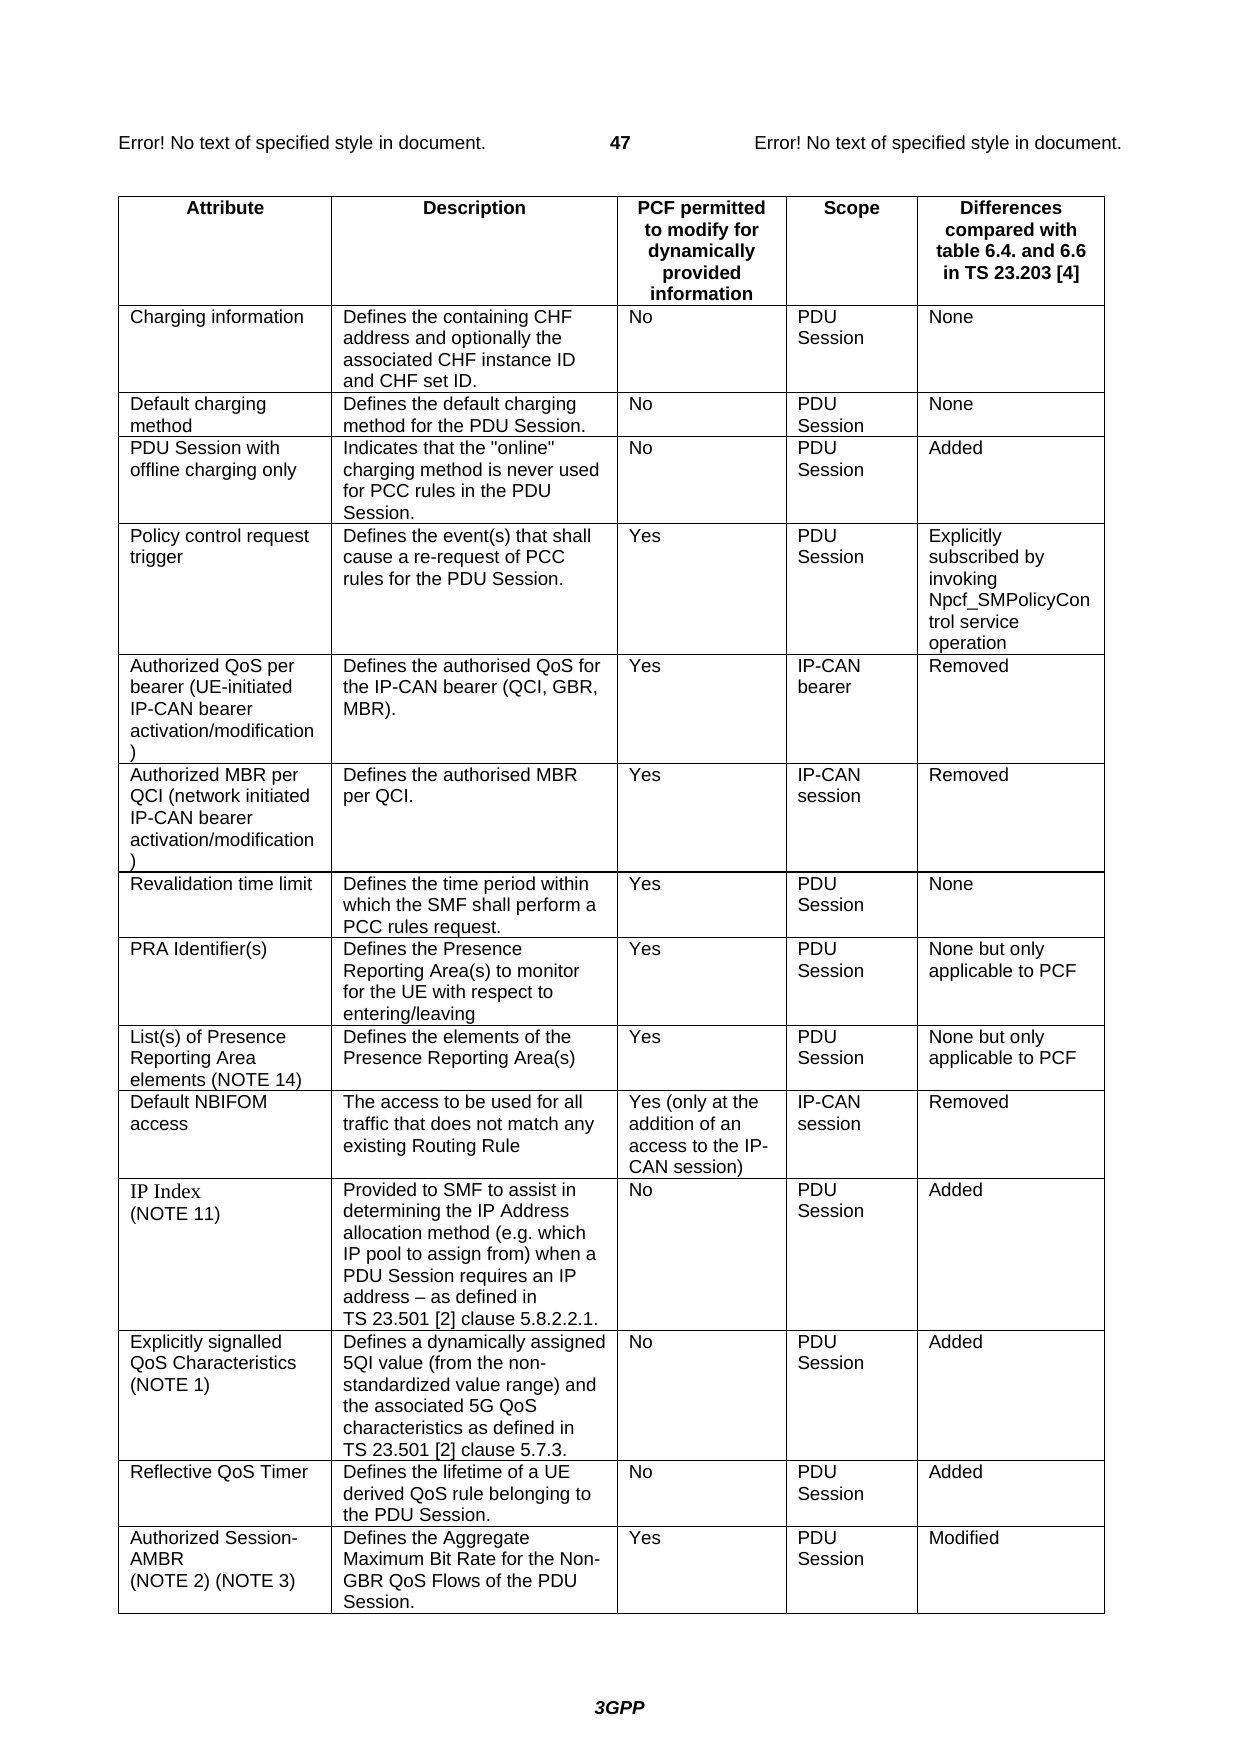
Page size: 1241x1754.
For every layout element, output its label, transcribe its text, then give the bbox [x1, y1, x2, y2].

table_cell Authorized MBR per QCI (network initiated IP-CAN bearer activation/modification) [119, 764, 331, 871]
table_cell No [618, 1331, 786, 1460]
table_header Scope [787, 197, 917, 304]
table_cell No [618, 1179, 786, 1329]
table_cell PDU Session [787, 524, 917, 654]
table_cell IP-CAN session [787, 764, 917, 871]
table_cell Added [918, 437, 1104, 523]
table_cell Defines a dynamically assigned 5QI value (from the non-standardized value range) and the associated 5G QoS characteristics as defined in TS 23.501 [2] clause 5.7.3. [332, 1331, 617, 1460]
table_cell None but only applicable to PCF [918, 938, 1104, 1024]
table_cell Defines the lifetime of a UE derived QoS rule belonging to the PDU Session. [332, 1461, 617, 1526]
table_cell PDU Session [787, 938, 917, 1024]
table_cell Default charging method [119, 393, 331, 436]
table_cell Explicitly signalled QoS Characteristics (NOTE 1) [119, 1331, 331, 1460]
table_cell PDU Session [787, 393, 917, 436]
table_cell PDU Session [787, 1461, 917, 1526]
table_cell Defines the elements of the Presence Reporting Area(s) [332, 1026, 617, 1090]
table_header Differences compared with table 6.4. and 6.6 in TS 23.203 [4] [918, 197, 1104, 304]
table_cell Explicitly subscribed by invoking Npcf_SMPolicyControl service operation [918, 524, 1104, 654]
table_cell Yes [618, 1527, 786, 1613]
table_cell Yes [618, 524, 786, 654]
table_cell PRA Identifier(s) [119, 938, 331, 1024]
table_cell Defines the event(s) that shall cause a re-request of PCC rules for the PDU Session. [332, 524, 617, 654]
table_header Description [332, 197, 617, 304]
table_cell Defines the authorised QoS for the IP-CAN bearer (QCI, GBR, MBR). [332, 655, 617, 763]
table_cell PDU Session with offline charging only [119, 437, 331, 523]
table_cell Defines the Presence Reporting Area(s) to monitor for the UE with respect to entering/leaving [332, 938, 617, 1024]
table_cell No [618, 1461, 786, 1526]
table_cell Defines the Aggregate Maximum Bit Rate for the Non-GBR QoS Flows of the PDU Session. [332, 1527, 617, 1613]
table_cell Defines the containing CHF address and optionally the associated CHF instance ID and CHF set ID. [332, 306, 617, 392]
table_cell Removed [918, 1091, 1104, 1177]
table_header PCF permitted to modify for dynamically provided information [618, 197, 786, 304]
table_cell Yes (only at the addition of an access to the IP-CAN session) [618, 1091, 786, 1177]
table_cell Added [918, 1461, 1104, 1526]
table_cell Indicates that the "online" charging method is never used for PCC rules in the PDU Session. [332, 437, 617, 523]
table_cell Provided to SMF to assist in determining the IP Address allocation method (e.g. which IP pool to assign from) when a PDU Session requires an IP address – as defined in TS 23.501 [2] clause 5.8.2.2.1. [332, 1179, 617, 1329]
table_cell Yes [618, 655, 786, 763]
table_cell Defines the time period within which the SMF shall perform a PCC rules request. [332, 873, 617, 937]
table_cell None but only applicable to PCF [918, 1026, 1104, 1090]
table_cell Yes [618, 1026, 786, 1090]
table_cell Authorized Session-AMBR (NOTE 2) (NOTE 3) [119, 1527, 331, 1613]
table_cell Default NBIFOM access [119, 1091, 331, 1177]
table_cell Yes [618, 764, 786, 871]
table_cell None [918, 393, 1104, 436]
table_cell PDU Session [787, 1179, 917, 1329]
table_cell The access to be used for all traffic that does not match any existing Routing Rule [332, 1091, 617, 1177]
table_cell IP-CAN session [787, 1091, 917, 1177]
table_cell Added [918, 1331, 1104, 1460]
table_cell PDU Session [787, 1331, 917, 1460]
table_cell Yes [618, 873, 786, 937]
table_cell No [618, 306, 786, 392]
table_cell Defines the authorised MBR per QCI. [332, 764, 617, 871]
table_cell Yes [618, 938, 786, 1024]
table_cell Authorized QoS per bearer (UE-initiated IP-CAN bearer activation/modification) [119, 655, 331, 763]
table_cell None [918, 306, 1104, 392]
table_cell Added [918, 1179, 1104, 1329]
table_cell Defines the default charging method for the PDU Session. [332, 393, 617, 436]
table_cell No [618, 437, 786, 523]
table_cell PDU Session [787, 437, 917, 523]
table_cell PDU Session [787, 873, 917, 937]
table_cell PDU Session [787, 306, 917, 392]
table_cell PDU Session [787, 1527, 917, 1613]
table_header Attribute [119, 197, 331, 304]
table_cell Charging information [119, 306, 331, 392]
table_cell List(s) of Presence Reporting Area elements (NOTE 14) [119, 1026, 331, 1090]
table_cell Policy control request trigger [119, 524, 331, 654]
table_cell None [918, 873, 1104, 937]
table_cell PDU Session [787, 1026, 917, 1090]
table_cell Reflective QoS Timer [119, 1461, 331, 1526]
table_cell IP Index (NOTE 11) [119, 1179, 331, 1329]
table_cell Removed [918, 764, 1104, 871]
table_cell No [618, 393, 786, 436]
table_cell IP-CAN bearer [787, 655, 917, 763]
table_cell Removed [918, 655, 1104, 763]
table_cell Modified [918, 1527, 1104, 1613]
table_cell Revalidation time limit [119, 873, 331, 937]
